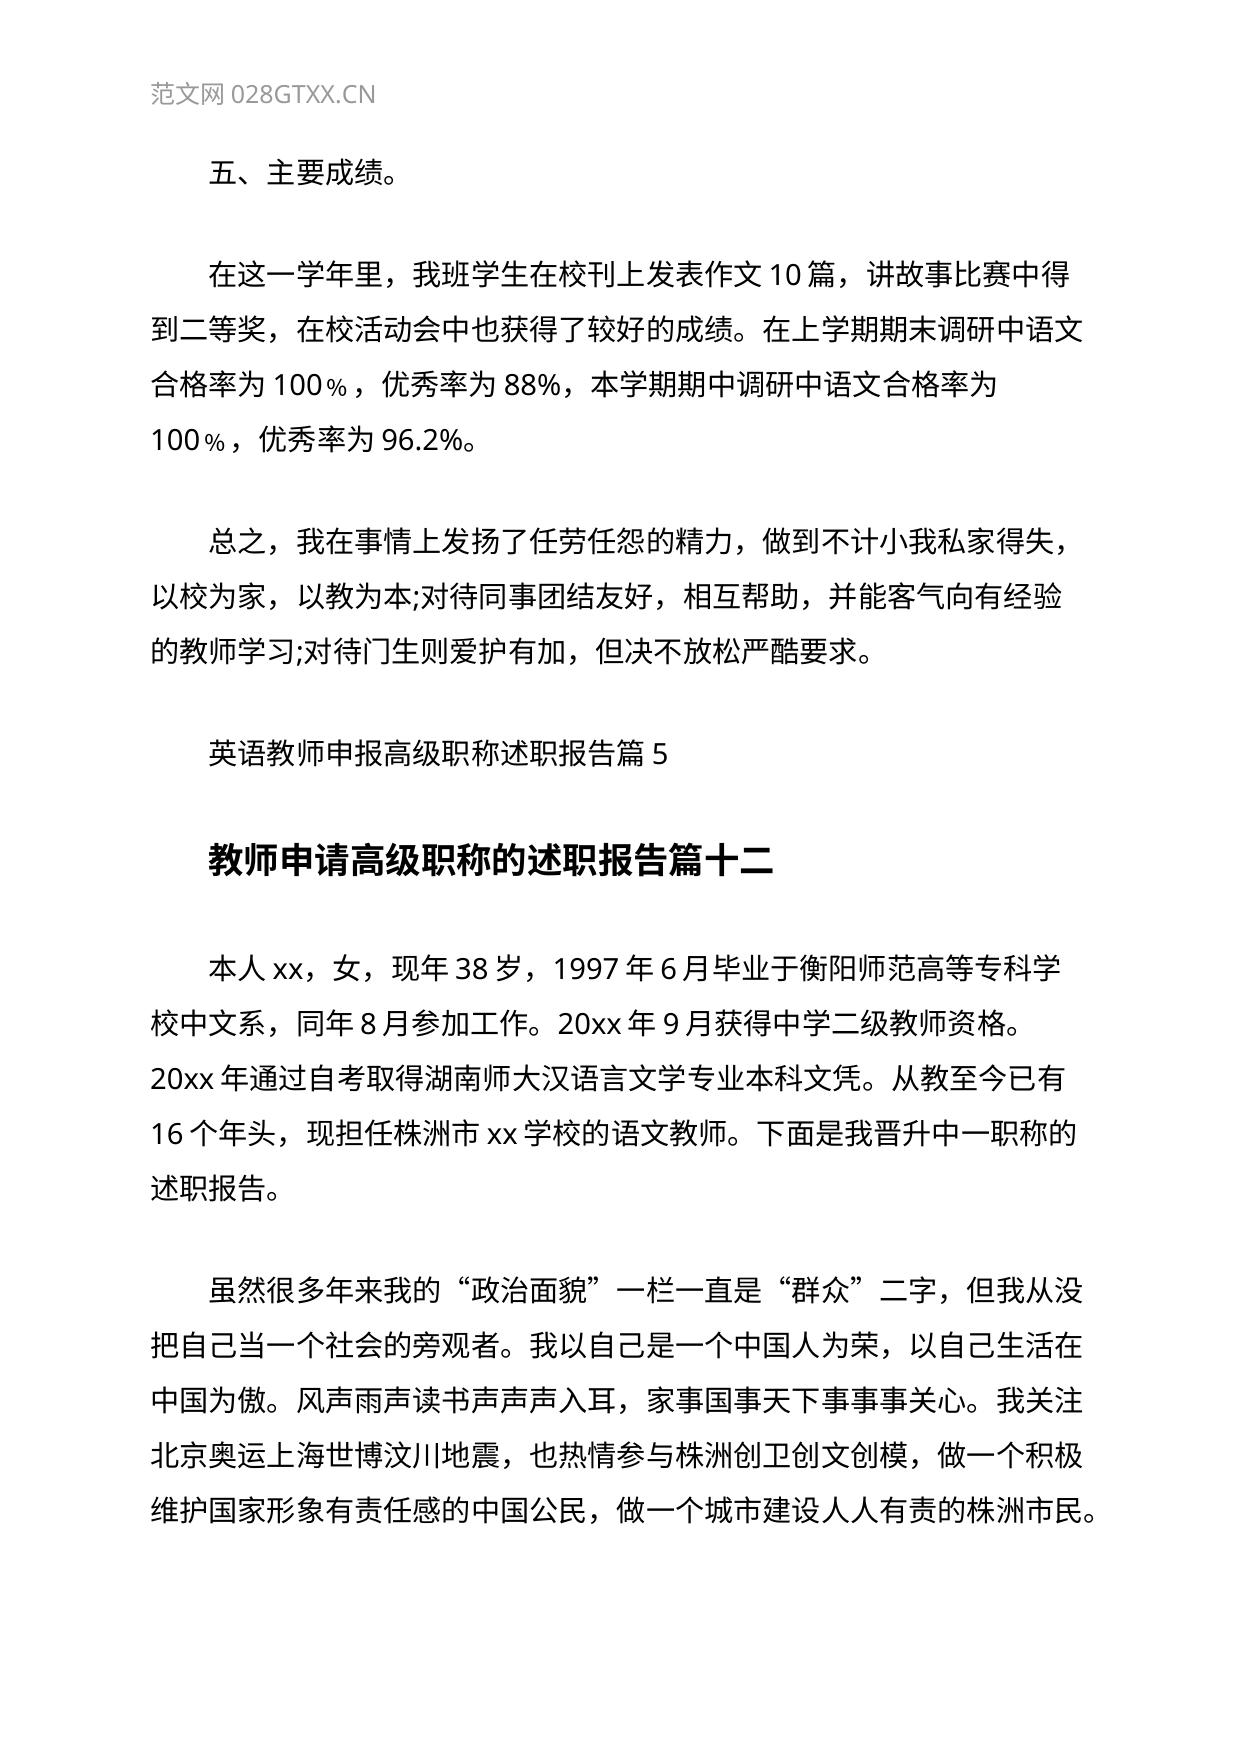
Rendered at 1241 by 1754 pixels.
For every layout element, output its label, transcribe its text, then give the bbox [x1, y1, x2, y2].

text 本人xx，女，现年38岁，1997年6月毕业于衡阳师范高等专科学校中文系，同年8月参加工作。20xx年9月获得中学二级教师资格。20xx年通过自考取得湖南师大汉语言文学专业本科文凭。从教至今已有16个年头，现担任株洲市xx学校的语文教师。下面是我晋升中一职称的述职报告。 [150, 946, 1090, 1208]
text 教师申请高级职称的述职报告篇十二 [150, 832, 1090, 884]
text 英语教师申报高级职称述职报告篇5 [150, 731, 1090, 773]
text 虽然很多年来我的“政治面貌”一栏一直是“群众”二字，但我从没把自己当一个社会的旁观者。我以自己是一个中国人为荣，以自己生活在中国为傲。风声雨声读书声声声入耳，家事国事天下事事事关心。我关注北京奥运上海世博汶川地震，也热情参与株洲创卫创文创模，做一个积极维护国家形象有责任感的中国公民，做一个城市建设人人有责的株洲市民。 [150, 1268, 1090, 1529]
text 五、主要成绩。 [150, 150, 1090, 192]
text 总之，我在事情上发扬了任劳任怨的精力，做到不计小我私家得失，以校为家，以教为本;对待同事团结友好，相互帮助，并能客气向有经验的教师学习;对待门生则爱护有加，但决不放松严酷要求。 [150, 519, 1090, 671]
text 在这一学年里，我班学生在校刊上发表作文10篇，讲故事比赛中得到二等奖，在校活动会中也获得了较好的成绩。在上学期期末调研中语文合格率为100﹪，优秀率为88%，本学期期中调研中语文合格率为100﹪，优秀率为96.2%。 [150, 252, 1090, 459]
